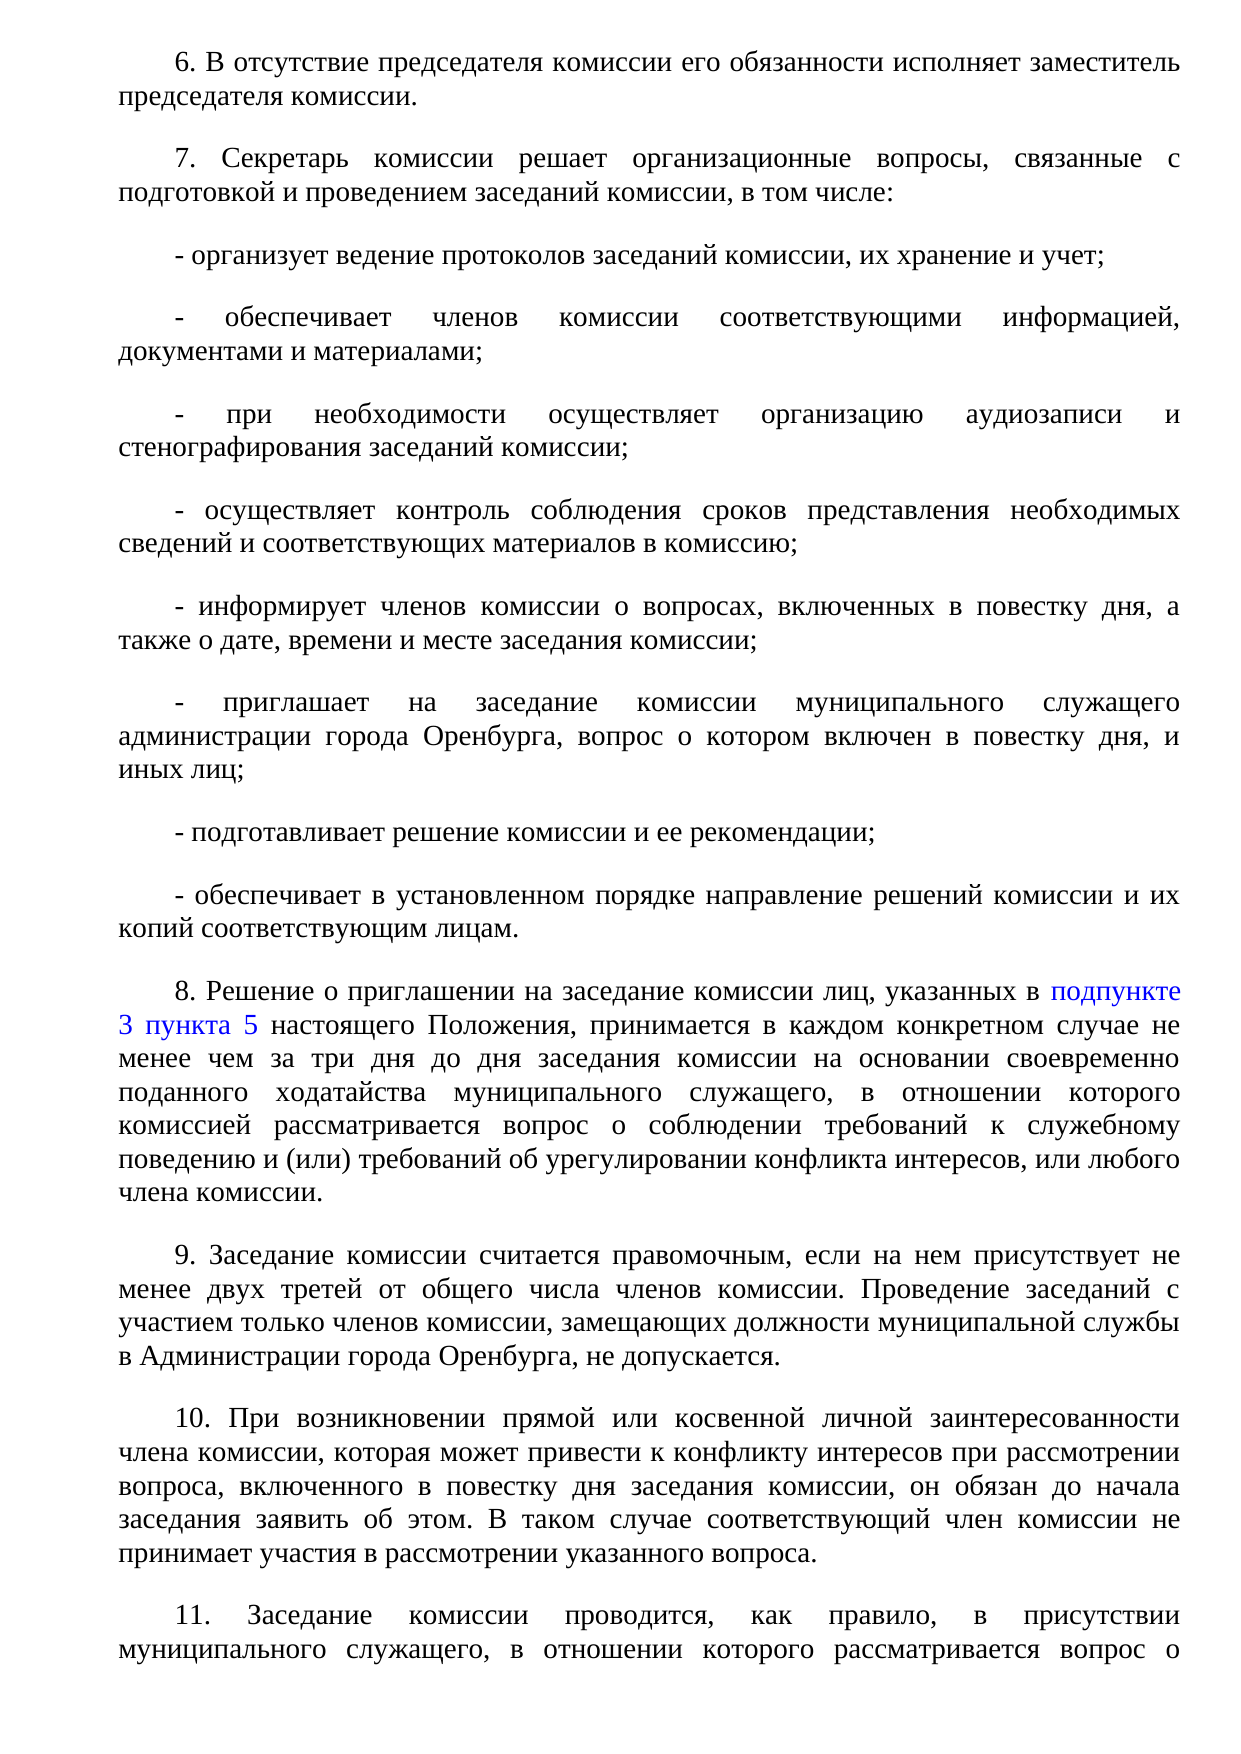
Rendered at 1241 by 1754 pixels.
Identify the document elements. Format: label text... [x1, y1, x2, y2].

text 6. В отсутствие председателя комиссии его обязанности исполняет заместитель председателя комиссии. [118, 44, 1181, 111]
text - осуществляет контроль соблюдения сроков представления необходимых сведений и соответствующих материалов в комиссию; [118, 492, 1181, 559]
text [118, 1597, 1181, 1664]
text 10. При возникновении прямой или косвенной личной заинтересованности члена комиссии, которая может привести к конфликту интересов при рассмотрении вопроса, включенного в повестку дня заседания комиссии, он обязан до начала заседания заявить об этом. В таком случае соответствующий член комиссии не принимает участия в рассмотрении указанного вопроса. [118, 1401, 1181, 1568]
text 8. Решение о приглашении на заседание комиссии лиц, указанных в подпункте 3 пункта 5 настоящего Положения, принимается в каждом конкретном случае не менее чем за три дня до дня заседания комиссии на основании своевременно поданного ходатайства муниципального служащего, в отношении которого комиссией рассматривается вопрос о соблюдении требований к служебному поведению и (или) требований об урегулировании конфликта интересов, или любого члена комиссии. [118, 973, 1181, 1208]
text - подготавливает решение комиссии и ее рекомендации; [118, 814, 1181, 848]
text - приглашает на заседание комиссии муниципального служащего администрации города Оренбурга, вопрос о котором включен в повестку дня, и иных лиц; [118, 684, 1181, 785]
text - организует ведение протоколов заседаний комиссии, их хранение и учет; [118, 237, 1181, 270]
text 7. Секретарь комиссии решает организационные вопросы, связанные с подготовкой и проведением заседаний комиссии, в том числе: [118, 141, 1181, 208]
text - обеспечивает в установленном порядке направление решений комиссии и их копий соответствующим лицам. [118, 877, 1181, 944]
text - обеспечивает членов комиссии соответствующими информацией, документами и материалами; [118, 299, 1181, 367]
text - информирует членов комиссии о вопросах, включенных в повестку дня, а также о дате, времени и месте заседания комиссии; [118, 588, 1181, 655]
text - при необходимости осуществляет организацию аудиозаписи и стенографирования заседаний комиссии; [118, 396, 1181, 463]
text 9. Заседание комиссии считается правомочным, если на нем присутствует не менее двух третей от общего числа членов комиссии. Проведение заседаний с участием только членов комиссии, замещающих должности муниципальной службы в Администрации города Оренбурга, не допускается. [118, 1237, 1181, 1371]
